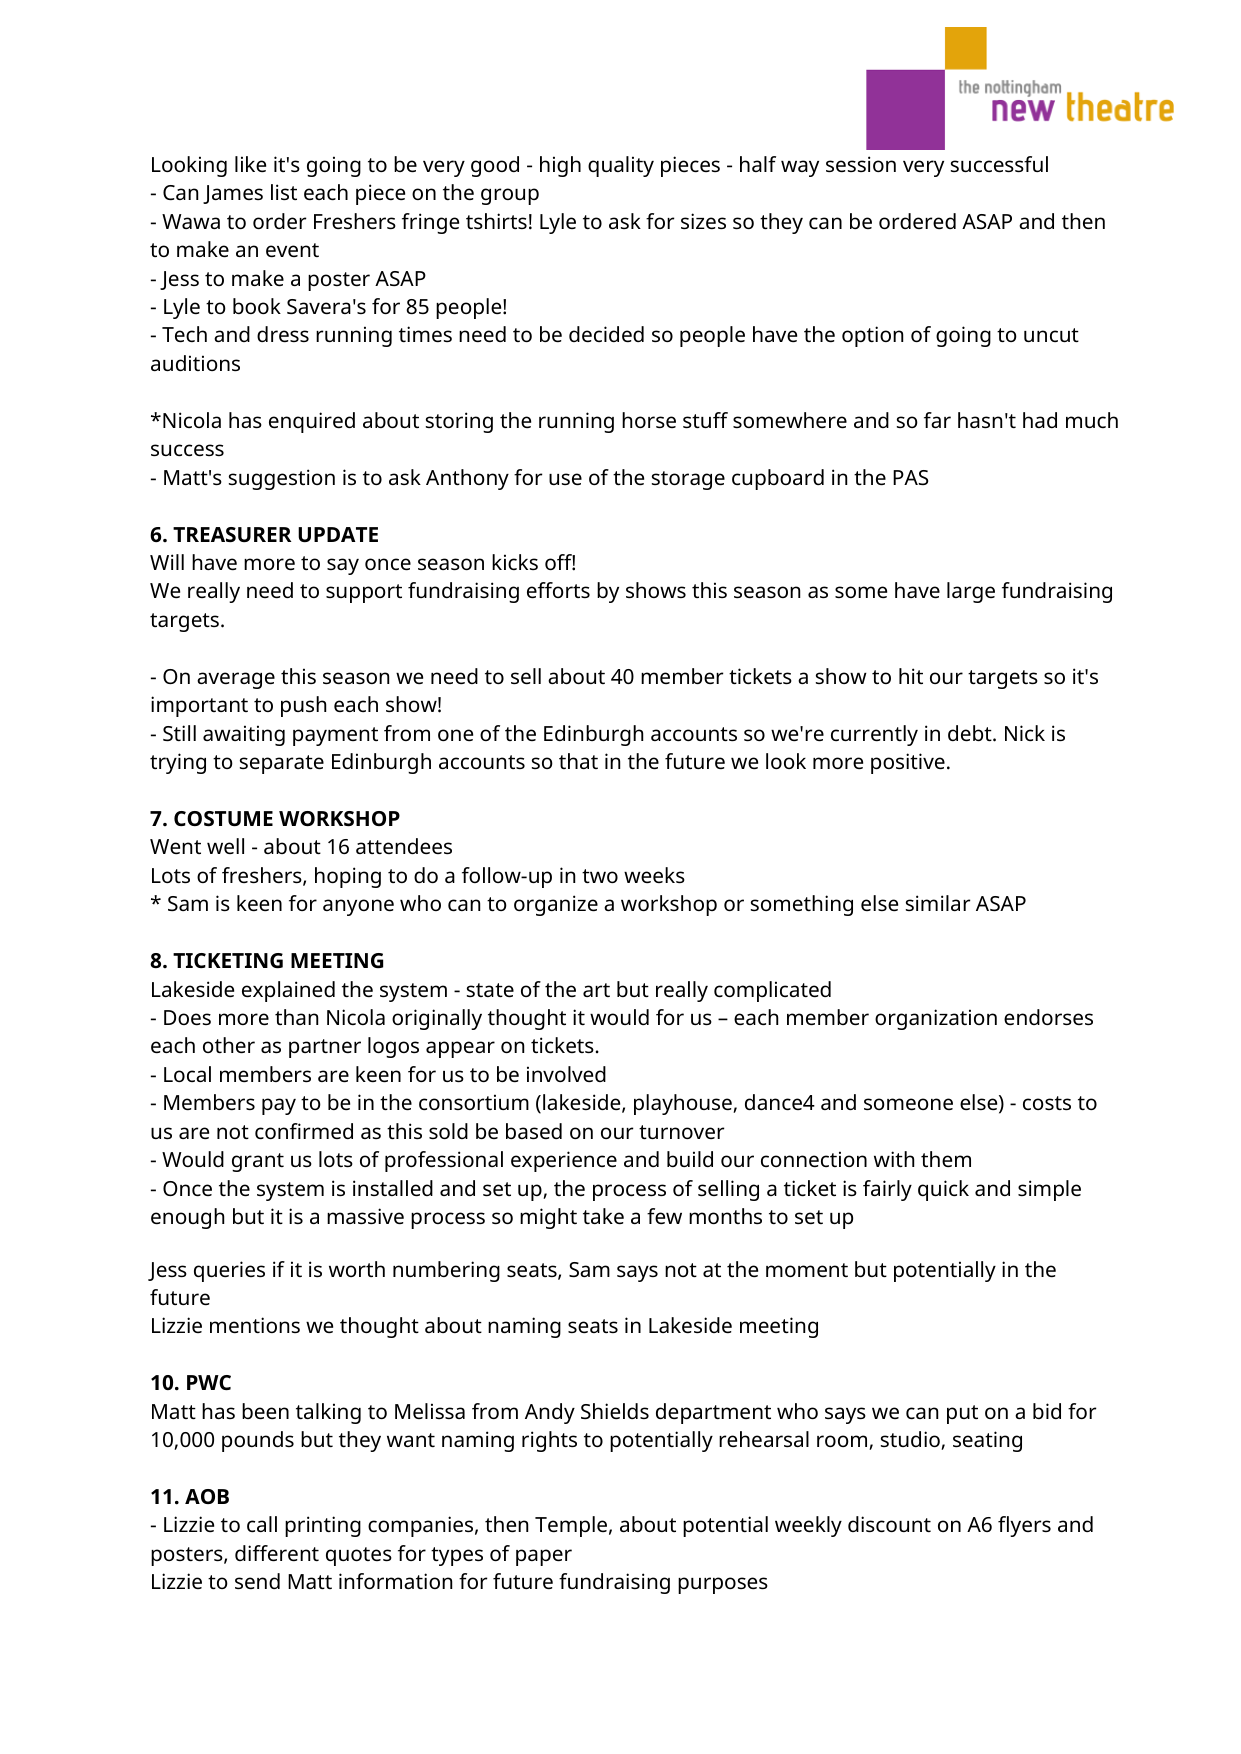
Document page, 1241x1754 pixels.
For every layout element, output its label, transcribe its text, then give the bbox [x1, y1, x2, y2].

picture [866, 27, 1174, 150]
text Jess queries if it is worth numbering seats, Sam says not at the moment but potentially in the future Lizzie mentions we thought about naming seats in Lakeside meeting 10. PWC Matt has been talking to Melissa from Andy Shields department who says we can put on a bid for 10,000 pounds but they want naming rights to potentially rehearsal room, studio, seating [150, 1255, 1122, 1454]
text 11. AOB [150, 1482, 1122, 1511]
